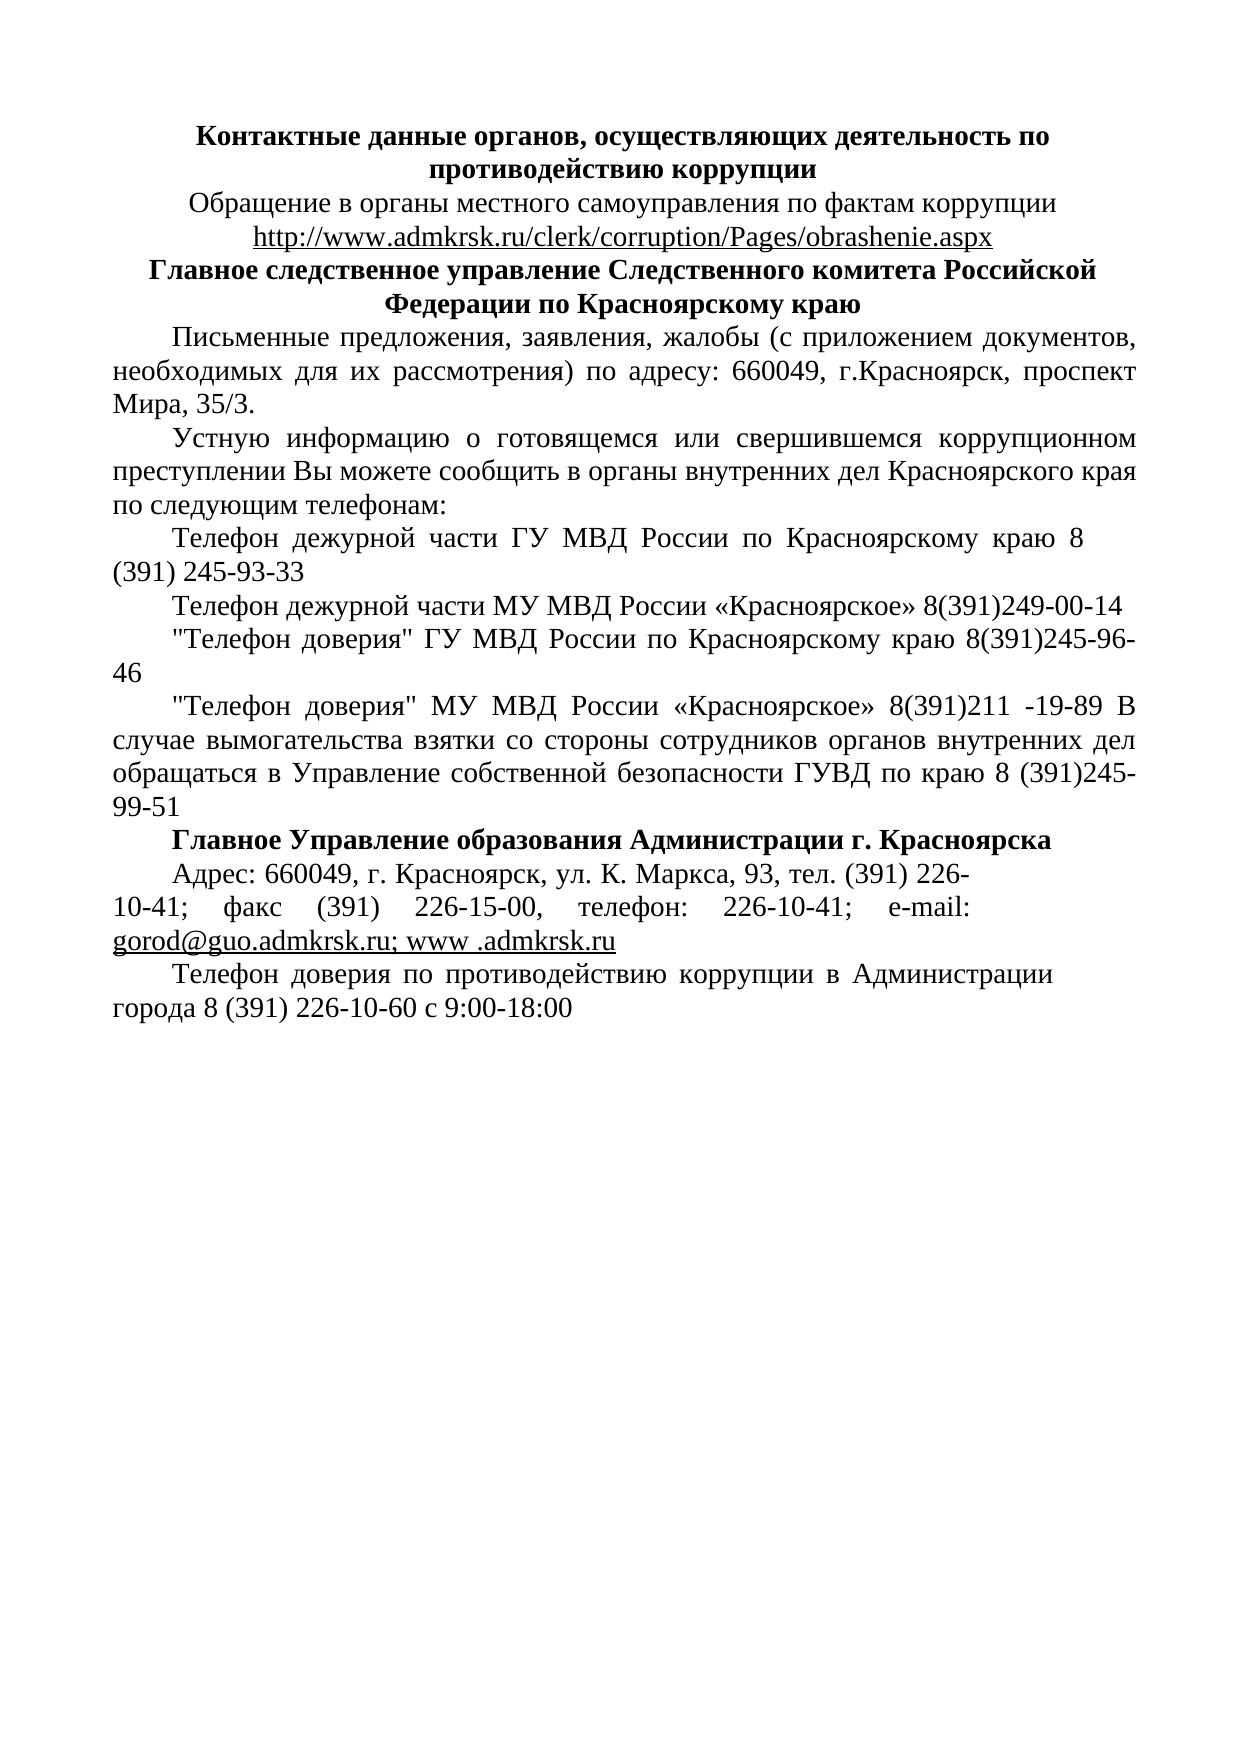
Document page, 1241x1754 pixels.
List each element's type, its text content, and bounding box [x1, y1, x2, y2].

text "Телефон доверия" ГУ МВД России по Красноярскому краю 8(391)245-96-46 [112, 621, 1137, 688]
text Главное Управление образования Администрации г. Красноярска [112, 822, 1133, 856]
text Письменные предложения, заявления, жалобы (с приложением документов, необходимых для их рассмотрения) по адресу: 660049, г.Красноярск, проспект Мира, 35/3. [112, 319, 1137, 420]
text Адрес: 660049, г. Красноярск, ул. К. Маркса, 93, тел. (391) 226-10-41; факс (391) 226-15-00, телефон: 226-10-41; e-mail: gorod@guo.admkrsk.ru; www .admkrsk.ru [112, 856, 971, 957]
text "Телефон доверия" МУ МВД России «Красноярское» 8(391)211 -19-89 В случае вымогательства взятки со стороны сотрудников органов внутренних дел обращаться в Управление собственной безопасности ГУВД по краю 8 (391)245-99-51 [112, 688, 1137, 822]
text Контактные данные органов, осуществляющих деятельность по [112, 118, 1133, 152]
text Устную информацию о готовящемся или свершившемся коррупционном преступлении Вы можете сообщить в органы внутренних дел Красноярского края по следующим телефонам: [112, 420, 1137, 521]
text Главное следственное управление Следственного комитета Российской Федерации по Красноярскому краю [112, 252, 1133, 319]
text противодействию коррупции [112, 152, 1133, 185]
text Обращение в органы местного самоуправления по фактам коррупции http://www.admkrsk.ru/clerk/corruption/Pages/obrashenie.aspx [112, 185, 1133, 252]
text Телефон дежурной части МУ МВД России «Красноярское» 8(391)249-00-14 [112, 588, 1137, 621]
text Телефон доверия по противодействию коррупции в Администрации города 8 (391) 226-10-60 с 9:00-18:00 [112, 957, 1054, 1024]
text Телефон дежурной части ГУ МВД России по Красноярскому краю 8 (391) 245-93-33 [112, 521, 1085, 588]
